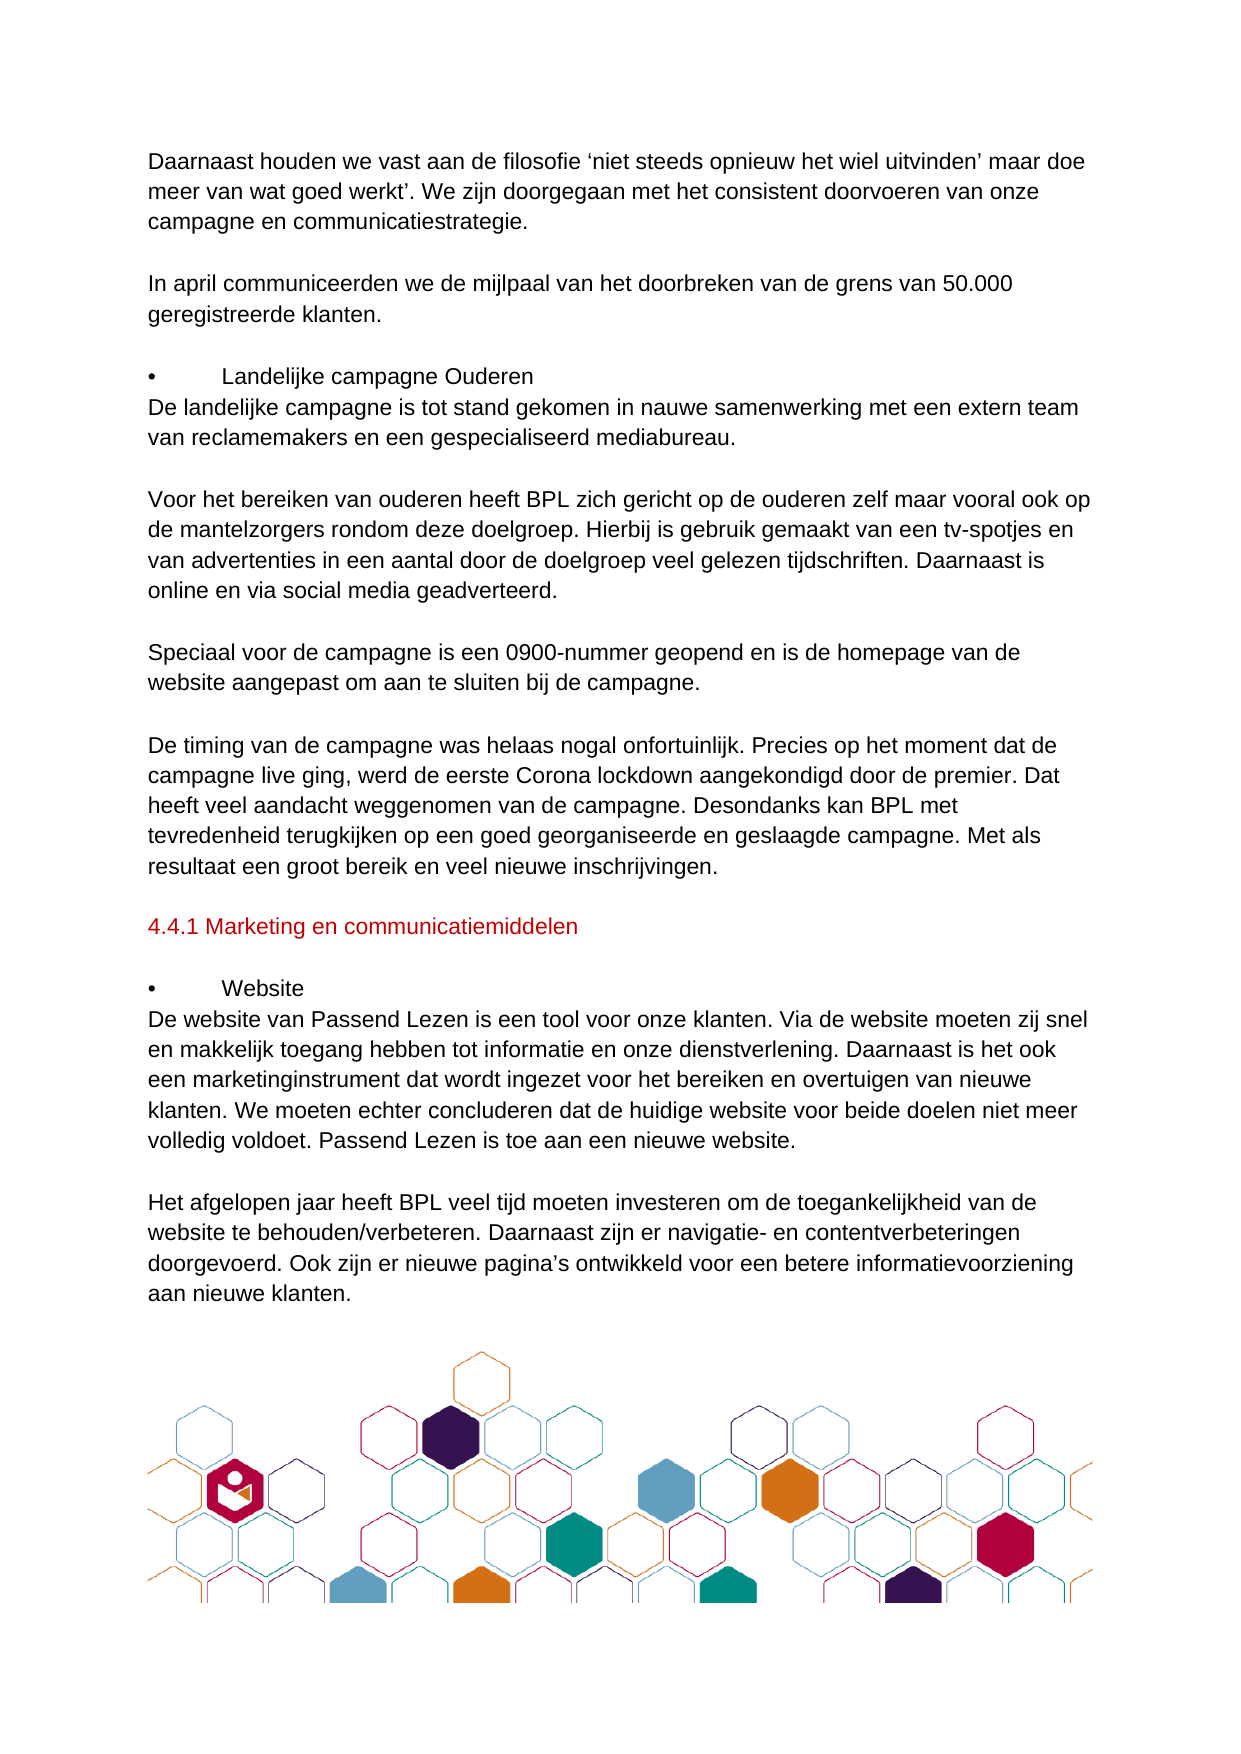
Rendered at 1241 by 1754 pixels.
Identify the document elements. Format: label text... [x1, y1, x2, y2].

text Daarnaast houden we vast aan de filosofie ‘niet steeds opnieuw het wiel uitvinden’ maar doe meer van wat goed werkt’. We zijn doorgegaan met het consistent doorvoeren van onze campagne en communicatiestrategie. [148, 148, 1093, 234]
text 4.4.1 Marketing en communicatiemiddelen [148, 913, 1093, 939]
text De website van Passend Lezen is een tool voor onze klanten. Via de website moeten zij snel en makkelijk toegang hebben tot informatie en onze dienstverlening. Daarnaast is het ook een marketinginstrument dat wordt ingezet voor het bereiken en overtuigen van nieuwe klanten. We moeten echter concluderen dat de huidige website voor beide doelen niet meer volledig voldoet. Passend Lezen is toe aan een nieuwe website. [148, 1006, 1093, 1153]
text De timing van de campagne was helaas nogal onfortuinlijk. Precies op het moment dat de campagne live ging, werd de eerste Corona lockdown aangekondigd door de premier. Dat heeft veel aandacht weggenomen van de campagne. Desondanks kan BPL met tevredenheid terugkijken op een goed georganiseerde en geslaagde campagne. Met als resultaat een groot bereik en veel nieuwe inschrijvingen. [148, 732, 1093, 879]
text In april communiceerden we de mijlpaal van het doorbreken van de grens van 50.000 geregistreerde klanten. [148, 270, 1093, 327]
text • Landelijke campagne Ouderen [148, 363, 1093, 389]
text • Website [148, 975, 1093, 1002]
text De landelijke campagne is tot stand gekomen in nauwe samenwerking met een extern team van reclamemakers en een gespecialiseerd mediabureau. [148, 393, 1093, 450]
picture [147, 1351, 1093, 1603]
text Voor het bereiken van ouderen heeft BPL zich gericht op de ouderen zelf maar vooral ook op de mantelzorgers rondom deze doelgroep. Hierbij is gebruik gemaakt van een tv-spotjes en van advertenties in een aantal door de doelgroep veel gelezen tijdschriften. Daarnaast is online en via social media geadverteerd. [148, 486, 1093, 603]
text Het afgelopen jaar heeft BPL veel tijd moeten investeren om de toegankelijkheid van de website te behouden/verbeteren. Daarnaast zijn er navigatie- en contentverbeteringen doorgevoerd. Ook zijn er nieuwe pagina’s ontwikkeld voor een betere informatievoorziening aan nieuwe klanten. [148, 1189, 1093, 1306]
text Speciaal voor de campagne is een 0900-nummer geopend en is de homepage van de website aangepast om aan te sluiten bij de campagne. [148, 639, 1093, 696]
